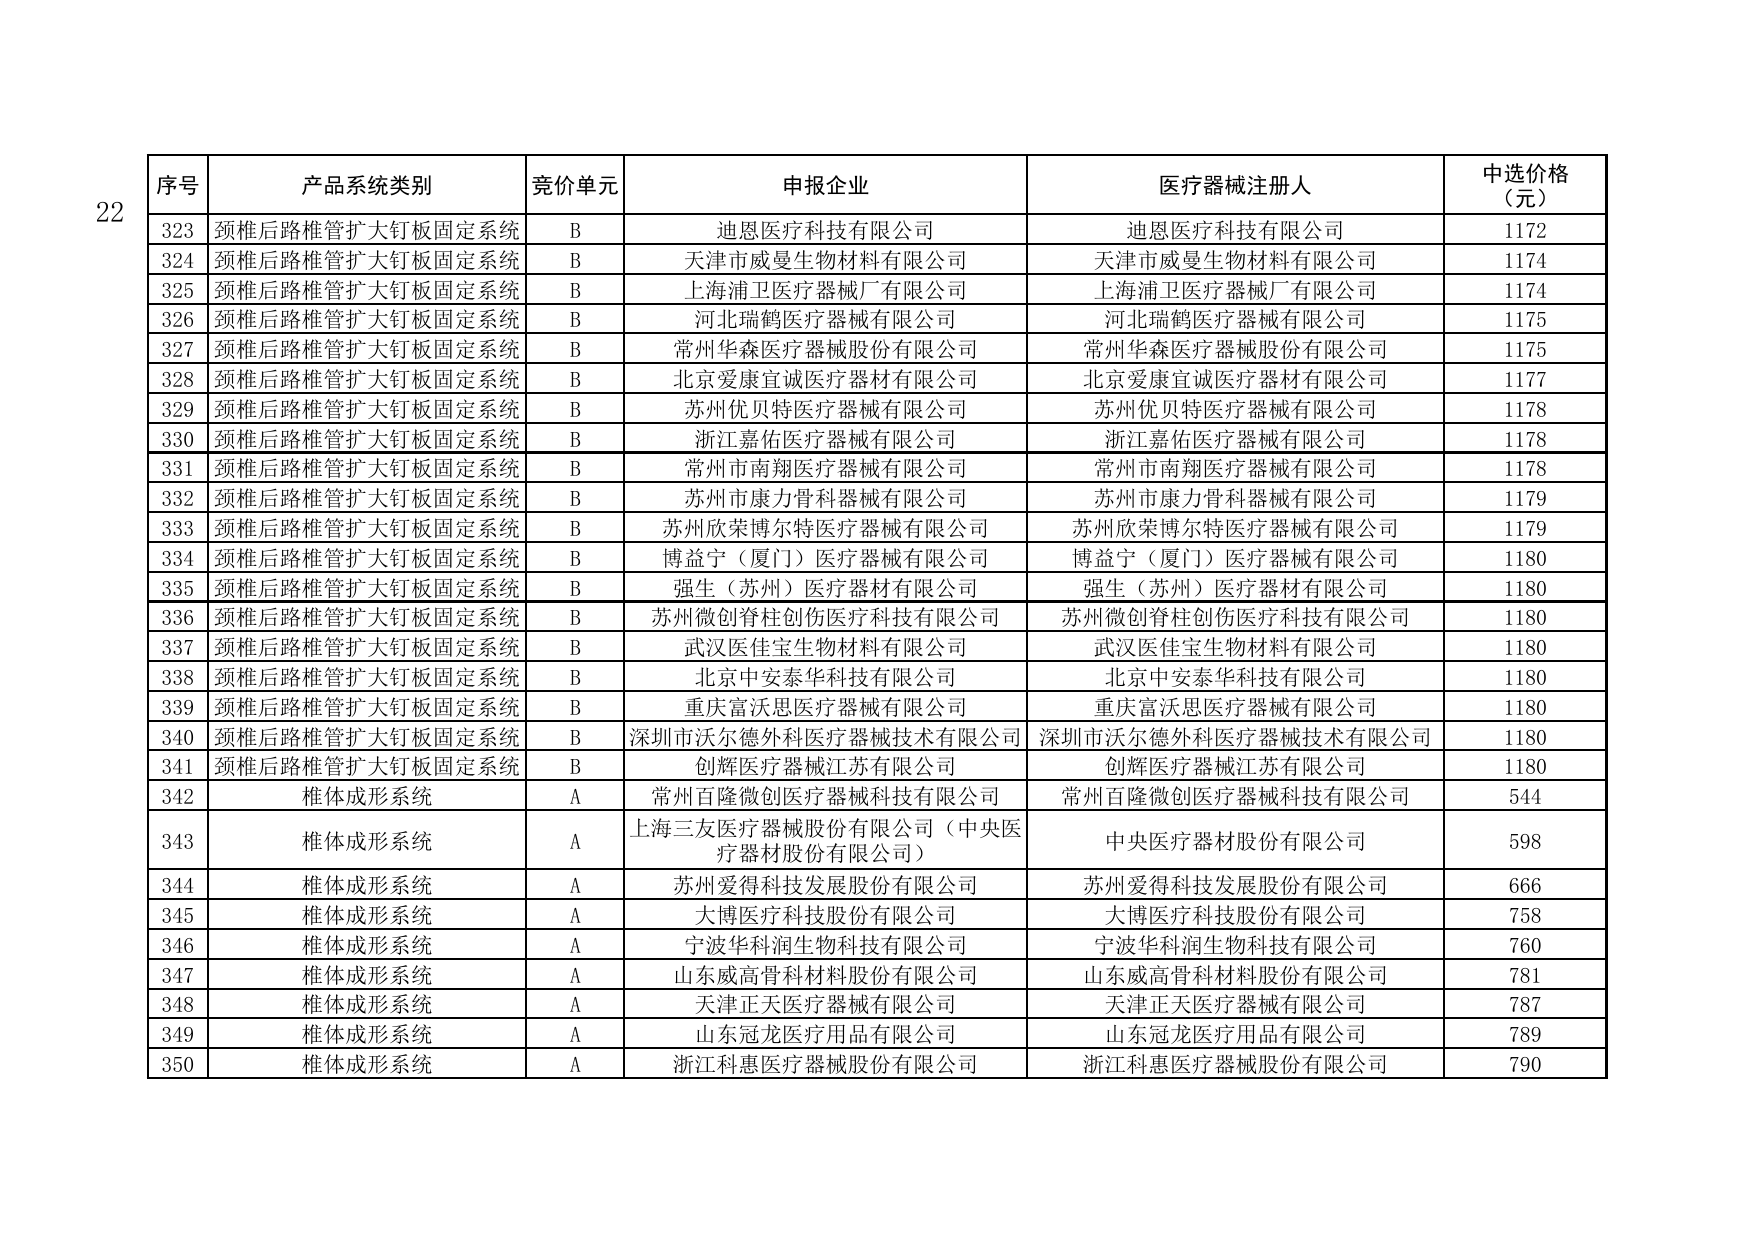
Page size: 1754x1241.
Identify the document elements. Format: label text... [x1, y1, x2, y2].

table_cell 344 [149, 870, 207, 898]
table_cell 颈椎后路椎管扩大钉板固定系统 [209, 483, 525, 511]
table_cell 苏州优贝特医疗器械有限公司 [625, 394, 1026, 422]
table_cell 椎体成形系统 [209, 1019, 525, 1047]
table_cell 颈椎后路椎管扩大钉板固定系统 [209, 513, 525, 541]
table_cell B [527, 483, 623, 511]
table_cell 苏州爱得科技发展股份有限公司 [1028, 870, 1443, 898]
table_cell 武汉医佳宝生物材料有限公司 [1028, 632, 1443, 660]
table_cell 1177 [1445, 364, 1605, 392]
table_cell 强生（苏州）医疗器材有限公司 [1028, 573, 1443, 600]
table_cell 颈椎后路椎管扩大钉板固定系统 [209, 454, 525, 481]
table_cell 山东冠龙医疗用品有限公司 [625, 1019, 1026, 1047]
table_cell A [527, 960, 623, 987]
table_cell 789 [1445, 1019, 1605, 1047]
table_cell 颈椎后路椎管扩大钉板固定系统 [209, 543, 525, 571]
table_cell B [527, 364, 623, 392]
table_cell 山东冠龙医疗用品有限公司 [1028, 1019, 1443, 1047]
table_cell 常州华森医疗器械股份有限公司 [625, 334, 1026, 362]
table_cell 创辉医疗器械江苏有限公司 [1028, 751, 1443, 779]
table_cell 常州百隆微创医疗器械科技有限公司 [1028, 781, 1443, 809]
table_cell B [527, 692, 623, 719]
table_cell 苏州微创脊柱创伤医疗科技有限公司 [1028, 603, 1443, 630]
table_cell 颈椎后路椎管扩大钉板固定系统 [209, 275, 525, 302]
table_cell 武汉医佳宝生物材料有限公司 [625, 632, 1026, 660]
table_header 医疗器械注册人 [1028, 156, 1443, 213]
table_cell 椎体成形系统 [209, 781, 525, 809]
table_cell 331 [149, 454, 207, 481]
table_cell 椎体成形系统 [209, 1049, 525, 1077]
table_cell 深圳市沃尔德外科医疗器械技术有限公司 [625, 722, 1026, 749]
table_cell 颈椎后路椎管扩大钉板固定系统 [209, 722, 525, 749]
table_cell A [527, 990, 623, 1017]
table_cell 1178 [1445, 424, 1605, 451]
table_header 申报企业 [625, 156, 1026, 213]
table_header 竞价单元 [527, 156, 623, 213]
table_cell 345 [149, 900, 207, 928]
table_cell 323 [149, 215, 207, 243]
table_cell 迪恩医疗科技有限公司 [1028, 215, 1443, 243]
table_cell A [527, 811, 623, 868]
table_cell 天津市威曼生物材料有限公司 [625, 245, 1026, 273]
table_cell B [527, 305, 623, 332]
table_cell 332 [149, 483, 207, 511]
table_cell 1178 [1445, 454, 1605, 481]
table_cell B [527, 543, 623, 571]
table_cell 338 [149, 662, 207, 690]
table_cell 苏州市康力骨科器械有限公司 [625, 483, 1026, 511]
table_cell A [527, 870, 623, 898]
table_cell 苏州市康力骨科器械有限公司 [1028, 483, 1443, 511]
table_cell 1175 [1445, 334, 1605, 362]
table_cell 347 [149, 960, 207, 987]
table_cell 河北瑞鹤医疗器械有限公司 [1028, 305, 1443, 332]
table_cell B [527, 751, 623, 779]
table_cell 颈椎后路椎管扩大钉板固定系统 [209, 245, 525, 273]
table_cell B [527, 424, 623, 451]
table_cell 1179 [1445, 483, 1605, 511]
table_cell 上海三友医疗器械股份有限公司（中央医疗器材股份有限公司） [625, 811, 1026, 868]
table_cell 787 [1445, 990, 1605, 1017]
table_cell 颈椎后路椎管扩大钉板固定系统 [209, 334, 525, 362]
table_cell 334 [149, 543, 207, 571]
table_cell 328 [149, 364, 207, 392]
table_cell 苏州微创脊柱创伤医疗科技有限公司 [625, 603, 1026, 630]
table_cell 上海浦卫医疗器械厂有限公司 [625, 275, 1026, 302]
table_cell 1180 [1445, 751, 1605, 779]
table_header 序号 [149, 156, 207, 213]
table_cell 博益宁（厦门）医疗器械有限公司 [1028, 543, 1443, 571]
table_cell 颈椎后路椎管扩大钉板固定系统 [209, 573, 525, 600]
table_cell 创辉医疗器械江苏有限公司 [625, 751, 1026, 779]
table_header 产品系统类别 [209, 156, 525, 213]
table_cell 颈椎后路椎管扩大钉板固定系统 [209, 215, 525, 243]
table_cell 341 [149, 751, 207, 779]
table_cell 颈椎后路椎管扩大钉板固定系统 [209, 305, 525, 332]
table_cell 常州华森医疗器械股份有限公司 [1028, 334, 1443, 362]
table_cell 339 [149, 692, 207, 719]
table_cell 浙江科惠医疗器械股份有限公司 [625, 1049, 1026, 1077]
table_cell 343 [149, 811, 207, 868]
table_cell 335 [149, 573, 207, 600]
table_cell 苏州优贝特医疗器械有限公司 [1028, 394, 1443, 422]
table_cell 浙江科惠医疗器械股份有限公司 [1028, 1049, 1443, 1077]
table_cell 544 [1445, 781, 1605, 809]
table_cell 强生（苏州）医疗器材有限公司 [625, 573, 1026, 600]
table_cell 重庆富沃思医疗器械有限公司 [625, 692, 1026, 719]
table_cell 1180 [1445, 692, 1605, 719]
table_cell 山东威高骨科材料股份有限公司 [1028, 960, 1443, 987]
table_cell 北京中安泰华科技有限公司 [625, 662, 1026, 690]
table_cell 颈椎后路椎管扩大钉板固定系统 [209, 364, 525, 392]
table_cell 深圳市沃尔德外科医疗器械技术有限公司 [1028, 722, 1443, 749]
table_cell 椎体成形系统 [209, 870, 525, 898]
table_cell 椎体成形系统 [209, 811, 525, 868]
table_cell 350 [149, 1049, 207, 1077]
table_cell A [527, 930, 623, 958]
table_cell 颈椎后路椎管扩大钉板固定系统 [209, 751, 525, 779]
table_cell 760 [1445, 930, 1605, 958]
table_cell A [527, 781, 623, 809]
table_cell B [527, 454, 623, 481]
table_cell 河北瑞鹤医疗器械有限公司 [625, 305, 1026, 332]
table_cell 宁波华科润生物科技有限公司 [625, 930, 1026, 958]
table_cell B [527, 603, 623, 630]
table_cell 北京中安泰华科技有限公司 [1028, 662, 1443, 690]
table_cell 椎体成形系统 [209, 960, 525, 987]
table_cell 781 [1445, 960, 1605, 987]
table_cell 1180 [1445, 632, 1605, 660]
table_cell 349 [149, 1019, 207, 1047]
table_cell 常州市南翔医疗器械有限公司 [1028, 454, 1443, 481]
table_cell 常州市南翔医疗器械有限公司 [625, 454, 1026, 481]
table_cell B [527, 662, 623, 690]
table_cell 1178 [1445, 394, 1605, 422]
table_cell 348 [149, 990, 207, 1017]
table_cell 浙江嘉佑医疗器械有限公司 [625, 424, 1026, 451]
table_cell 340 [149, 722, 207, 749]
table_cell 博益宁（厦门）医疗器械有限公司 [625, 543, 1026, 571]
table_cell 1180 [1445, 573, 1605, 600]
table_cell 浙江嘉佑医疗器械有限公司 [1028, 424, 1443, 451]
table_cell B [527, 573, 623, 600]
table_cell 342 [149, 781, 207, 809]
table_cell 宁波华科润生物科技有限公司 [1028, 930, 1443, 958]
table_cell 326 [149, 305, 207, 332]
table_cell 333 [149, 513, 207, 541]
table_cell 336 [149, 603, 207, 630]
table_cell B [527, 722, 623, 749]
table_cell 苏州欣荣博尔特医疗器械有限公司 [1028, 513, 1443, 541]
table_cell 颈椎后路椎管扩大钉板固定系统 [209, 662, 525, 690]
table_cell 迪恩医疗科技有限公司 [625, 215, 1026, 243]
table_cell 中央医疗器材股份有限公司 [1028, 811, 1443, 868]
table_cell B [527, 513, 623, 541]
table_cell 颈椎后路椎管扩大钉板固定系统 [209, 632, 525, 660]
table_cell 346 [149, 930, 207, 958]
table_cell 颈椎后路椎管扩大钉板固定系统 [209, 424, 525, 451]
table_cell 1180 [1445, 722, 1605, 749]
table_cell 苏州爱得科技发展股份有限公司 [625, 870, 1026, 898]
table_cell 椎体成形系统 [209, 930, 525, 958]
table_cell 1180 [1445, 662, 1605, 690]
table_cell 1172 [1445, 215, 1605, 243]
table_cell 北京爱康宜诚医疗器材有限公司 [1028, 364, 1443, 392]
table_cell 1175 [1445, 305, 1605, 332]
table_cell A [527, 900, 623, 928]
table_cell 常州百隆微创医疗器械科技有限公司 [625, 781, 1026, 809]
table_cell 598 [1445, 811, 1605, 868]
table_cell 1179 [1445, 513, 1605, 541]
table_cell 椎体成形系统 [209, 990, 525, 1017]
table_cell B [527, 334, 623, 362]
table_cell 苏州欣荣博尔特医疗器械有限公司 [625, 513, 1026, 541]
table_cell 颈椎后路椎管扩大钉板固定系统 [209, 692, 525, 719]
table_cell 666 [1445, 870, 1605, 898]
table_cell 758 [1445, 900, 1605, 928]
table_cell 1174 [1445, 275, 1605, 302]
table_cell 山东威高骨科材料股份有限公司 [625, 960, 1026, 987]
table_cell B [527, 215, 623, 243]
table_cell 325 [149, 275, 207, 302]
table_cell 北京爱康宜诚医疗器材有限公司 [625, 364, 1026, 392]
table_cell 天津正天医疗器械有限公司 [625, 990, 1026, 1017]
table_cell 1180 [1445, 543, 1605, 571]
table_cell B [527, 245, 623, 273]
table_cell 1180 [1445, 603, 1605, 630]
table_cell B [527, 632, 623, 660]
table_cell A [527, 1049, 623, 1077]
table_cell 天津正天医疗器械有限公司 [1028, 990, 1443, 1017]
table_cell 大博医疗科技股份有限公司 [625, 900, 1026, 928]
table_cell 颈椎后路椎管扩大钉板固定系统 [209, 603, 525, 630]
table_cell 327 [149, 334, 207, 362]
table_cell 324 [149, 245, 207, 273]
table_header 中选价格 （元） [1445, 156, 1605, 213]
table_cell 天津市威曼生物材料有限公司 [1028, 245, 1443, 273]
table_cell 椎体成形系统 [209, 900, 525, 928]
table_cell 1174 [1445, 245, 1605, 273]
table_cell 大博医疗科技股份有限公司 [1028, 900, 1443, 928]
table_cell 330 [149, 424, 207, 451]
table_cell 790 [1445, 1049, 1605, 1077]
table_cell 329 [149, 394, 207, 422]
table_cell 颈椎后路椎管扩大钉板固定系统 [209, 394, 525, 422]
table_cell 上海浦卫医疗器械厂有限公司 [1028, 275, 1443, 302]
table_cell B [527, 394, 623, 422]
table_cell 重庆富沃思医疗器械有限公司 [1028, 692, 1443, 719]
table_cell B [527, 275, 623, 302]
table_cell A [527, 1019, 623, 1047]
table_cell 337 [149, 632, 207, 660]
